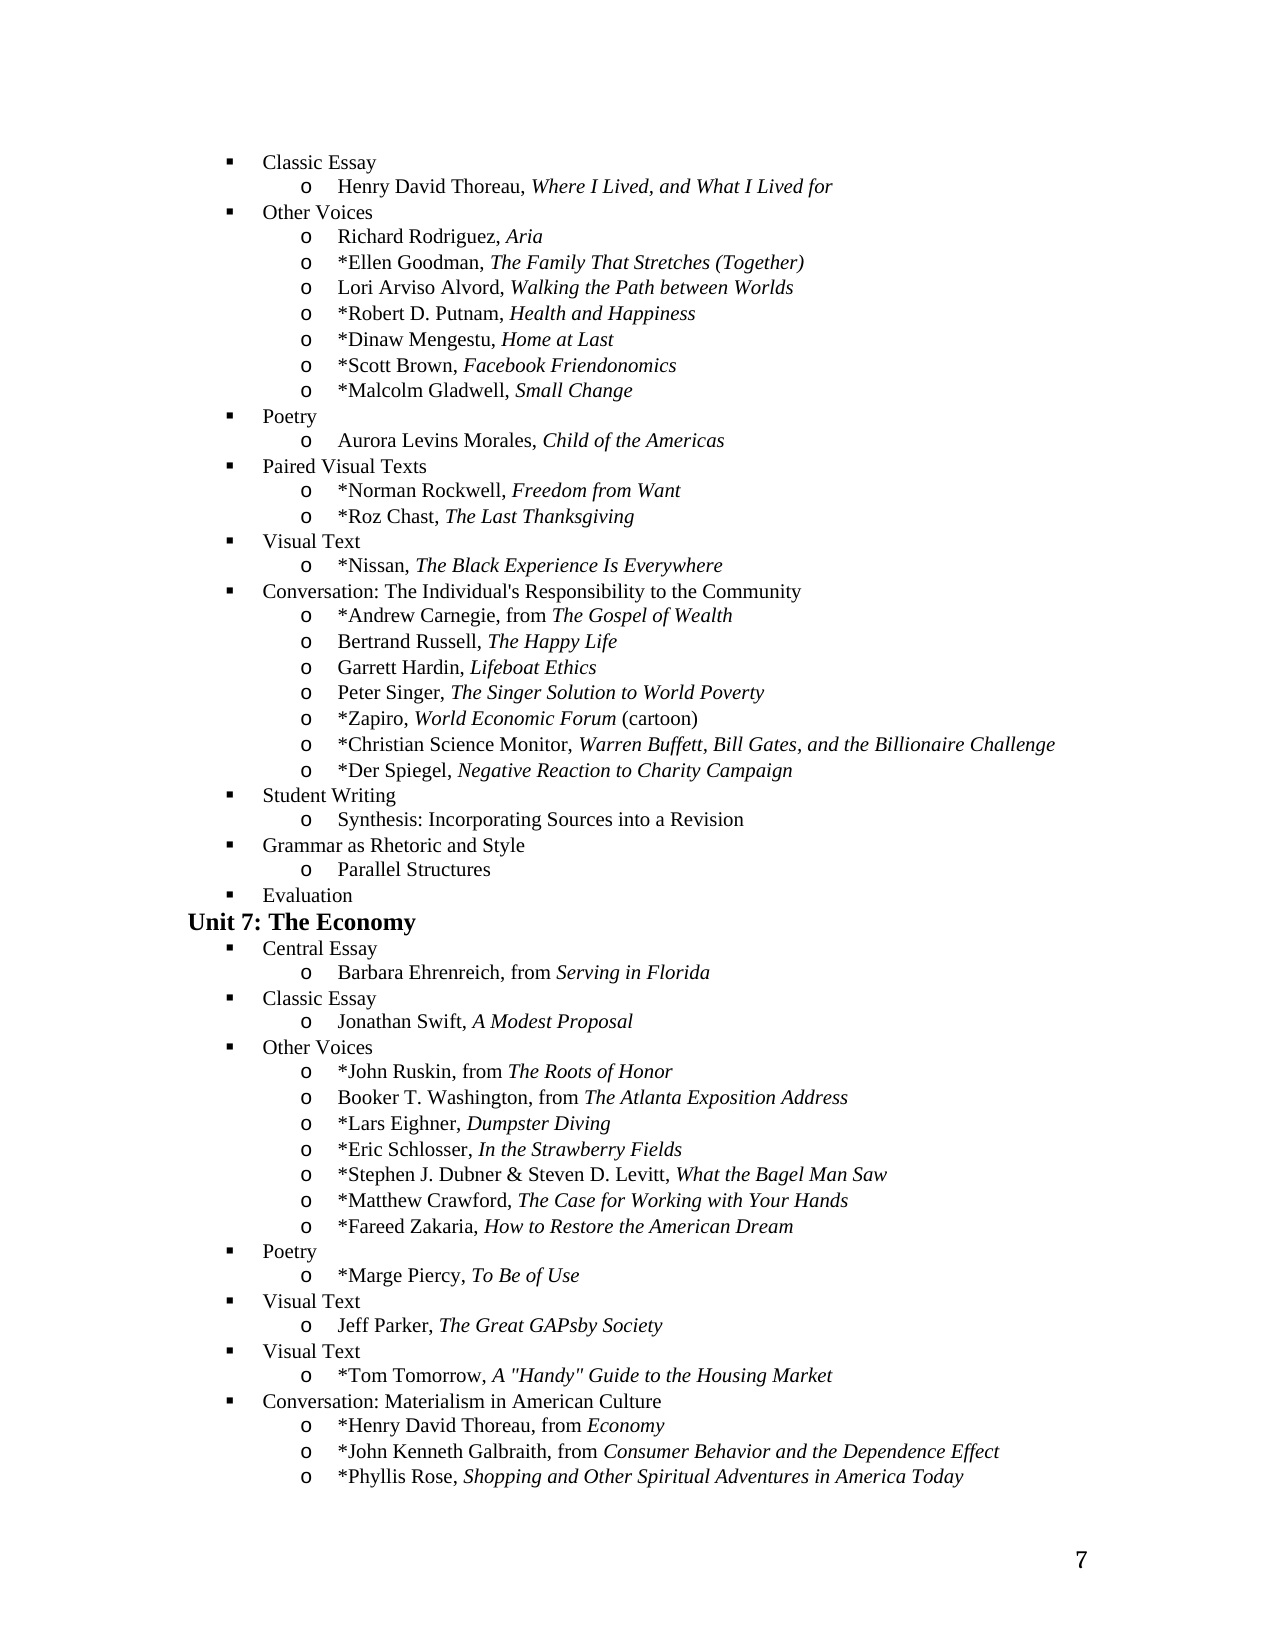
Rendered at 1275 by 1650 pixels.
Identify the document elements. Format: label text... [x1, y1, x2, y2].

list Visual Text [225, 1339, 1087, 1363]
list *John Kenneth Galbraith, from Consumer Behavior and the Dependence Effect [300, 1438, 1087, 1464]
list Henry David Thoreau, Where I Lived, and What I Lived for [300, 174, 1087, 200]
list *Marge Piercy, To Be of Use [300, 1263, 1087, 1289]
list *John Ruskin, from The Roots of Honor [300, 1059, 1087, 1085]
list Conversation: Materialism in American Culture [225, 1389, 1087, 1413]
list *Nissan, The Black Experience Is Everywhere [300, 553, 1087, 579]
list *Dinaw Mengestu, Home at Last [300, 327, 1087, 352]
list Classic Essay [225, 150, 1087, 174]
list *Tom Tomorrow, A "Handy" Guide to the Housing Market [300, 1363, 1087, 1389]
list *Stephen J. Dubner & Steven D. Levitt, What the Bagel Man Saw [300, 1162, 1087, 1188]
list *Eric Schlosser, In the Strawberry Fields [300, 1136, 1087, 1162]
list Synthesis: Incorporating Sources into a Revision [300, 807, 1087, 833]
list Barbara Ehrenreich, from Serving in Florida [300, 960, 1087, 985]
list Visual Text [225, 529, 1087, 553]
list Booker T. Washington, from The Atlanta Exposition Address [300, 1085, 1087, 1111]
list Aurora Levins Morales, Child of the Americas [300, 428, 1087, 454]
list Bertrand Russell, The Happy Life [300, 629, 1087, 654]
list Richard Rodriguez, Aria [300, 224, 1087, 249]
list Paired Visual Texts [225, 454, 1087, 478]
list *Andrew Carnegie, from The Gospel of Wealth [300, 603, 1087, 629]
list *Norman Rockwell, Freedom from Want [300, 478, 1087, 503]
list Visual Text [225, 1289, 1087, 1313]
list *Lars Eighner, Dumpster Diving [300, 1111, 1087, 1136]
list Parallel Structures [300, 857, 1087, 883]
list Evaluation [225, 883, 1087, 907]
list Poetry [225, 404, 1087, 428]
list Conversation: The Individual's Responsibility to the Community [225, 579, 1087, 603]
list *Henry David Thoreau, from Economy [300, 1413, 1087, 1438]
list Peter Singer, The Singer Solution to World Poverty [300, 680, 1087, 706]
list *Zapiro, World Economic Forum (cartoon) [300, 706, 1087, 732]
list Poetry [225, 1239, 1087, 1263]
list Central Essay [225, 936, 1087, 960]
list *Phyllis Rose, Shopping and Other Spiritual Adventures in America Today [300, 1464, 1087, 1490]
list Classic Essay [225, 985, 1087, 1009]
list Lori Arviso Alvord, Walking the Path between Worlds [300, 275, 1087, 301]
list *Ellen Goodman, The Family That Stretches (Together) [300, 249, 1087, 275]
list *Roz Chast, The Last Thanksgiving [300, 503, 1087, 529]
list Garrett Hardin, Lifeboat Ethics [300, 654, 1087, 680]
list *Malcolm Gladwell, Small Change [300, 378, 1087, 404]
text Unit 7: The Economy [187, 907, 1087, 936]
list Jonathan Swift, A Modest Proposal [300, 1009, 1087, 1035]
list *Der Spiegel, Negative Reaction to Charity Campaign [300, 757, 1087, 783]
list *Matthew Crawford, The Case for Working with Your Hands [300, 1188, 1087, 1214]
list Student Writing [225, 783, 1087, 807]
list Grammar as Rhetoric and Style [225, 833, 1087, 857]
list Other Voices [225, 1035, 1087, 1059]
list *Christian Science Monitor, Warren Buffett, Bill Gates, and the Billionaire Challenge [300, 732, 1087, 757]
list Other Voices [225, 200, 1087, 224]
list *Scott Brown, Facebook Friendonomics [300, 352, 1087, 378]
list Jeff Parker, The Great GAPsby Society [300, 1313, 1087, 1339]
list *Fareed Zakaria, How to Restore the American Dream [300, 1214, 1087, 1239]
list *Robert D. Putnam, Health and Happiness [300, 301, 1087, 327]
